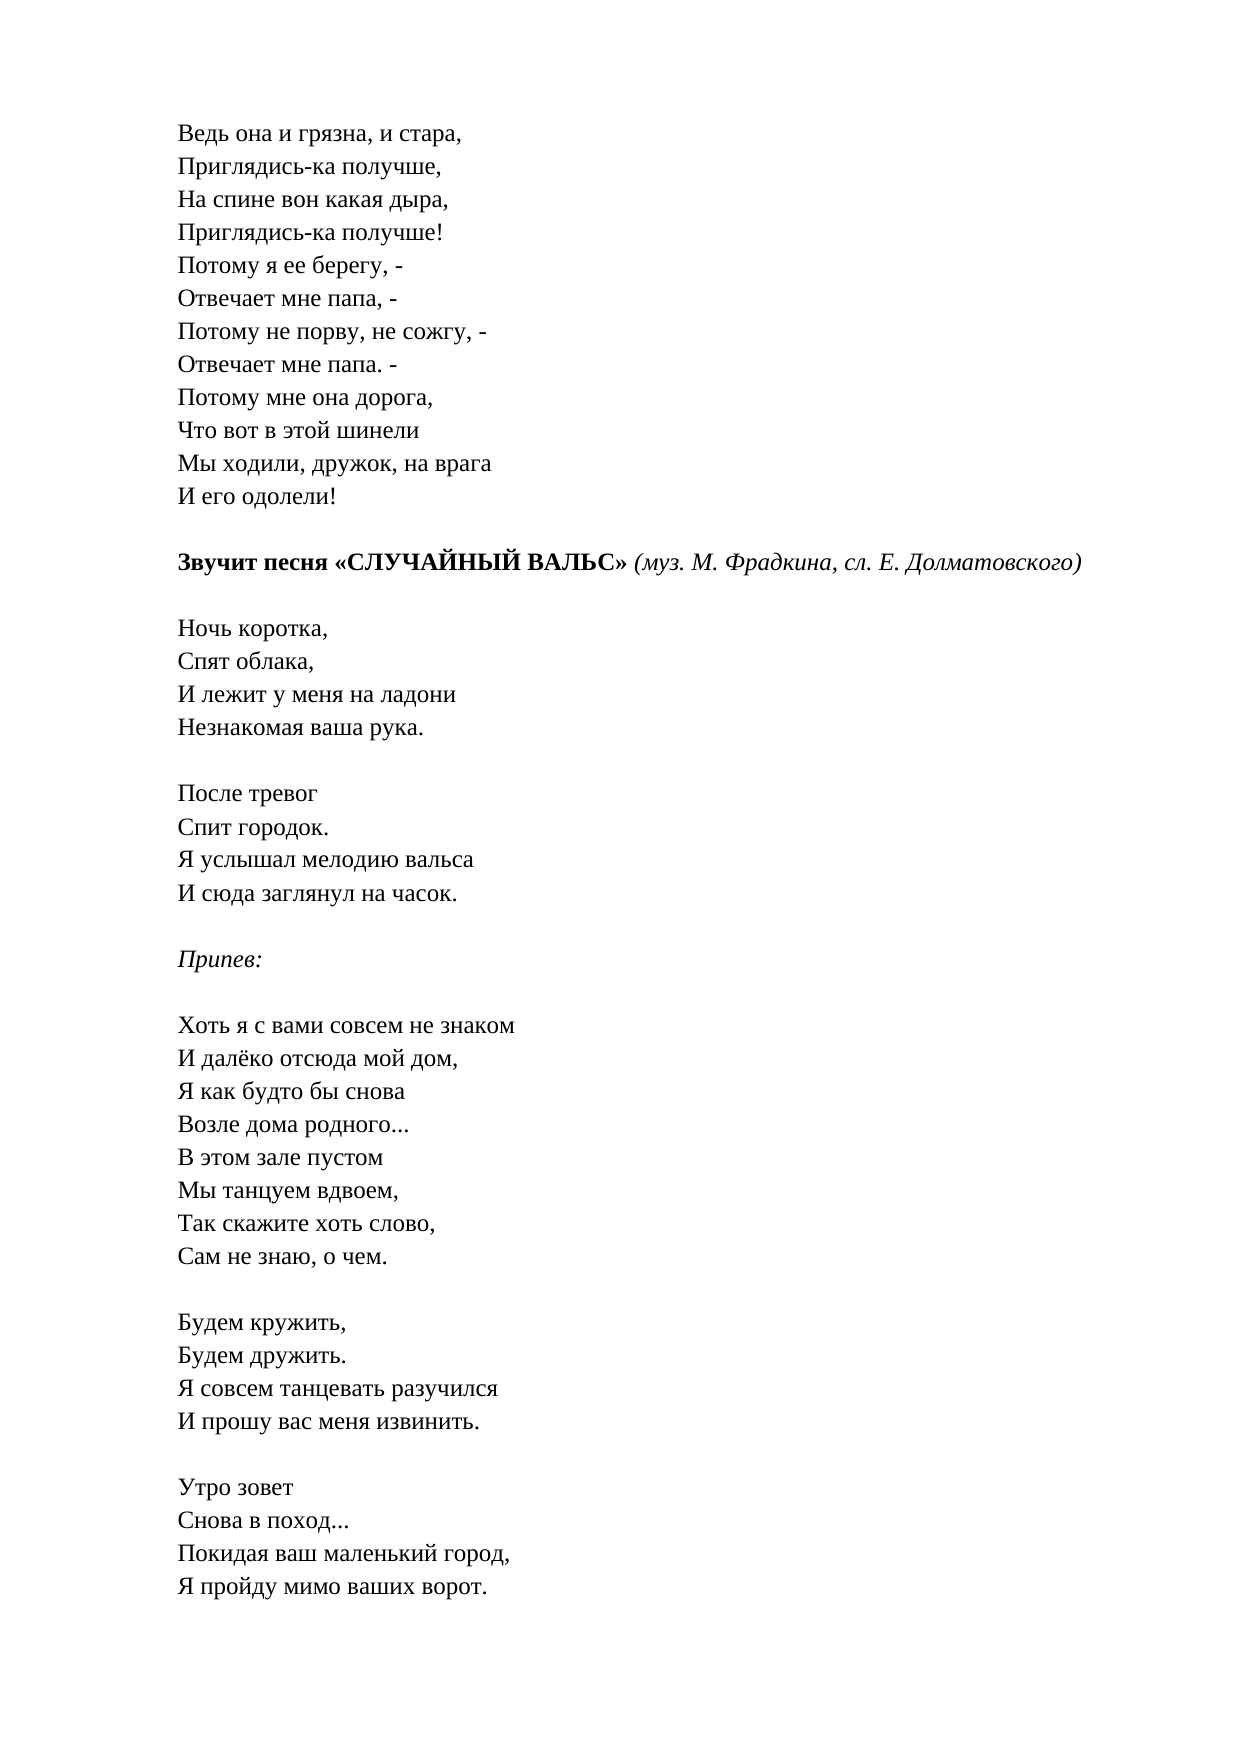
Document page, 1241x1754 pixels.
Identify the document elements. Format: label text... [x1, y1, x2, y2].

text Потому я ее берегу, - Отвечает мне папа, - Потому не порву, не сожгу, - Отвечает мне папа. - [177, 250, 1152, 378]
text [177, 118, 1152, 246]
text Звучит песня «СЛУЧАЙНЫЙ ВАЛЬС» (муз. М. Фрадкина, сл. Е. Долматовского) [177, 547, 1152, 576]
text Потому мне она дорога, Что вот в этой шинели Мы ходили, дружок, на врага И его одолели! [177, 382, 1152, 510]
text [177, 613, 1152, 1600]
